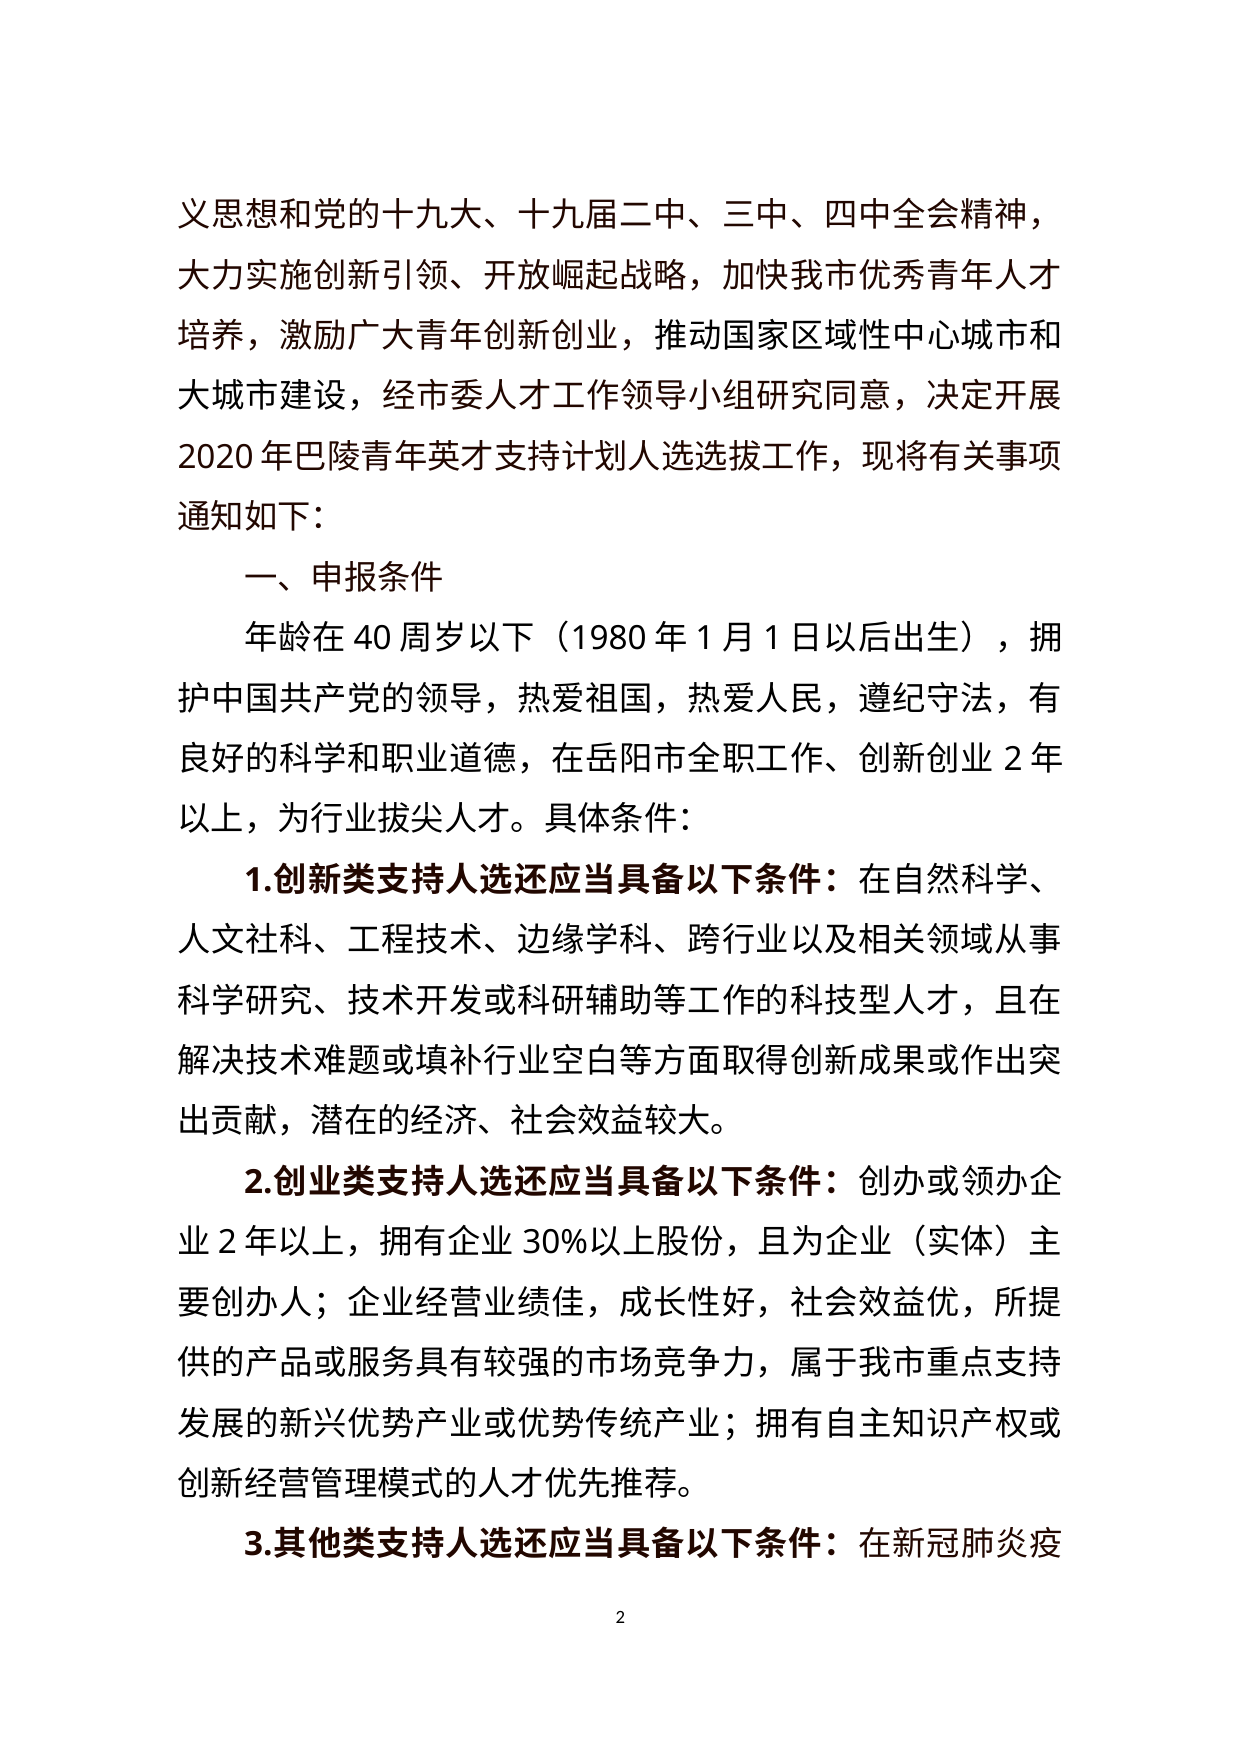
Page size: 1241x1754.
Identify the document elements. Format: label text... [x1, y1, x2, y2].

text 1.创新类支持人选还应当具备以下条件：在自然科学、人文社科、工程技术、边缘学科、跨行业以及相关领域从事科学研究、技术开发或科研辅助等工作的科技型人才，且在解决技术难题或填补行业空白等方面取得创新成果或作出突出贡献，潜在的经济、社会效益较大。 [177, 843, 1063, 1145]
text 一、申报条件 [177, 541, 1063, 601]
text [177, 178, 1063, 541]
text 2.创业类支持人选还应当具备以下条件：创办或领办企业2年以上，拥有企业30%以上股份，且为企业（实体）主要创办人；企业经营业绩佳，成长性好，社会效益优，所提供的产品或服务具有较强的市场竞争力，属于我市重点支持发展的新兴优势产业或优势传统产业；拥有自主知识产权或创新经营管理模式的人才优先推荐。 [177, 1145, 1063, 1507]
text 年龄在40周岁以下（1980年1月1日以后出生），拥护中国共产党的领导，热爱祖国，热爱人民，遵纪守法，有良好的科学和职业道德，在岳阳市全职工作、创新创业2年以上，为行业拔尖人才。具体条件： [177, 601, 1063, 843]
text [177, 1507, 1063, 1568]
